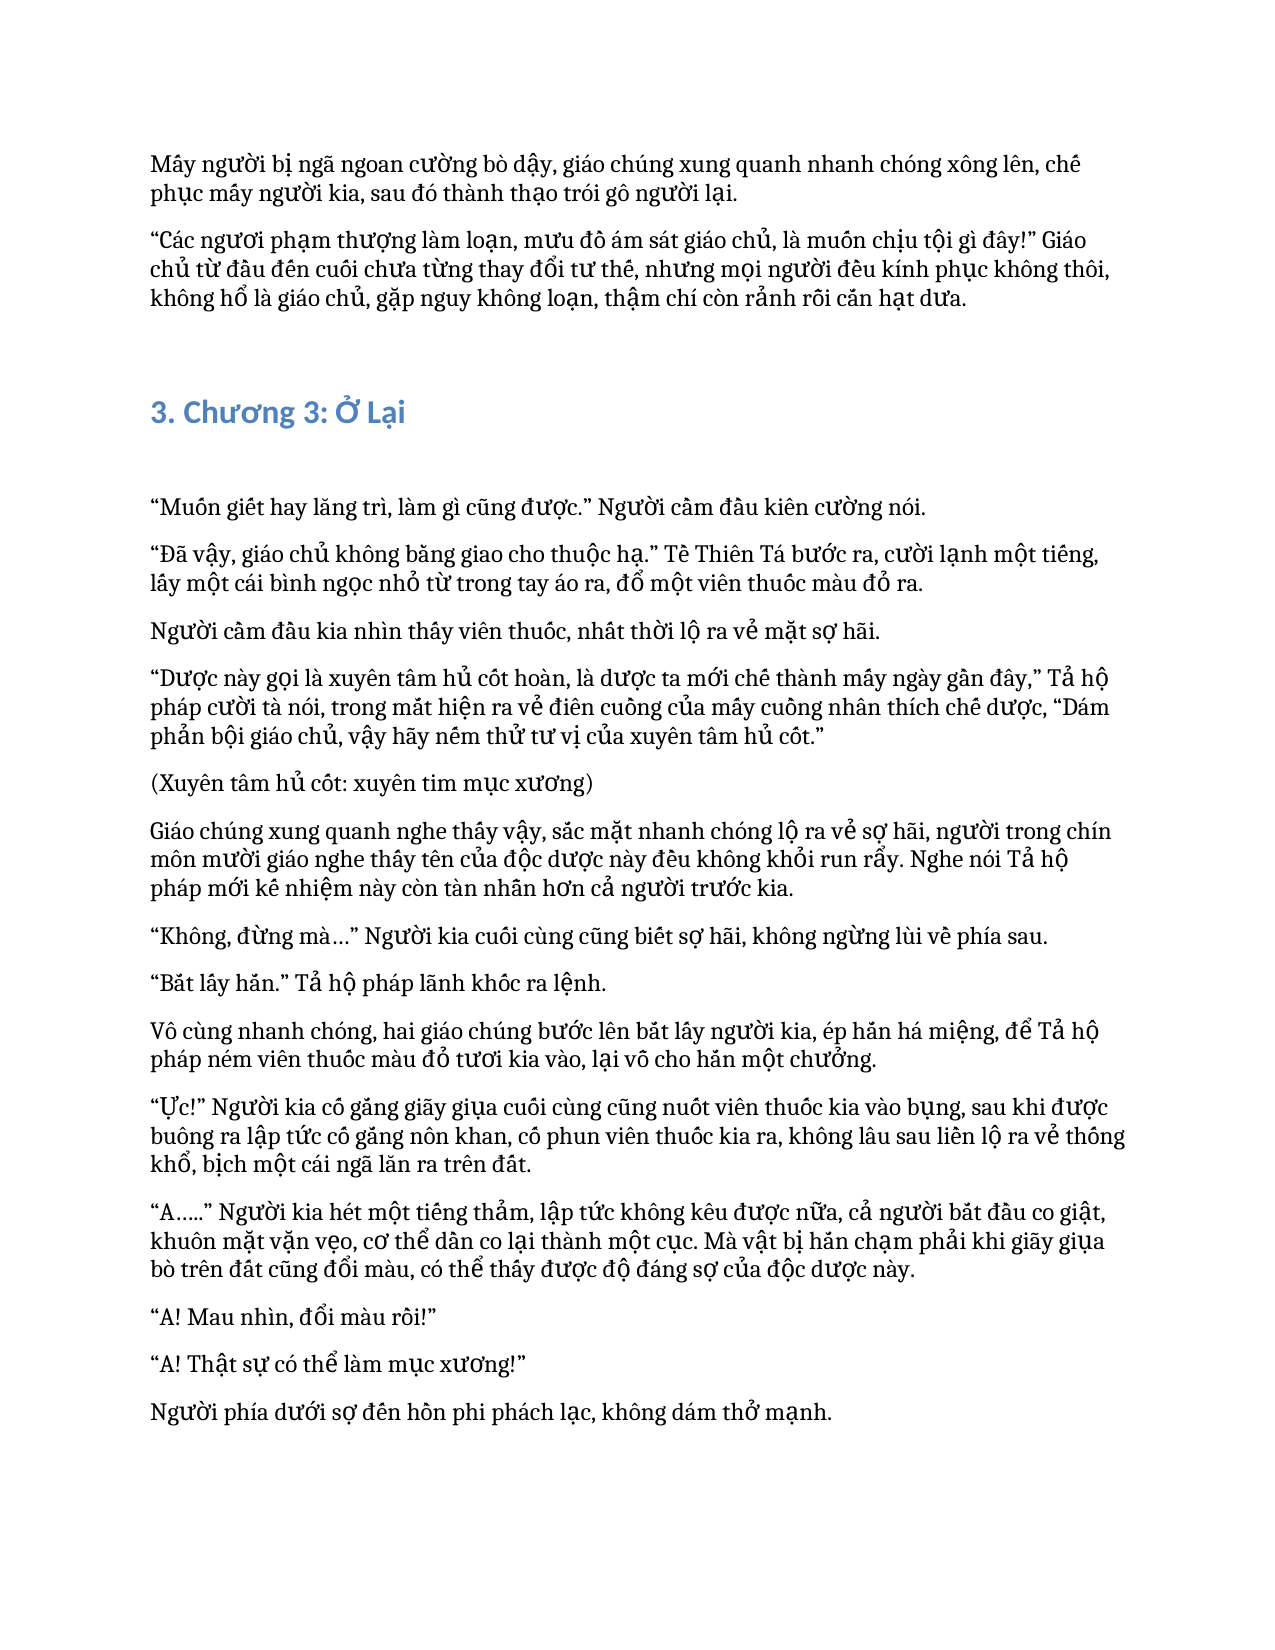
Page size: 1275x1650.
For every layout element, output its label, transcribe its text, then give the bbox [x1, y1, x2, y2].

text “Muốn giết hay lăng trì, làm gì cũng được.” Người cầm đầu kiên cường nói. [150, 435, 1125, 522]
text “Đã vậy, giáo chủ không bằng giao cho thuộc hạ.” Tề Thiên Tá bước ra, cười lạnh một tiếng, lấy một cái bình ngọc nhỏ từ trong tay áo ra, đổ một viên thuốc màu đỏ ra. [150, 540, 1125, 598]
text “A! Mau nhìn, đổi màu rồi!” [150, 1303, 1125, 1332]
text Người cầm đầu kia nhìn thấy viên thuốc, nhất thời lộ ra vẻ mặt sợ hãi. [150, 617, 1125, 645]
text “Ực!” Người kia cố gắng giãy giụa cuối cùng cũng nuốt viên thuốc kia vào bụng, sau khi được buông ra lập tức cố gắng nôn khan, cố phun viên thuốc kia ra, không lâu sau liền lộ ra vẻ thống khổ, bịch một cái ngã lăn ra trên đất. [150, 1093, 1125, 1179]
text Giáo chúng xung quanh nghe thấy vậy, sắc mặt nhanh chóng lộ ra vẻ sợ hãi, người trong chín môn mười giáo nghe thấy tên của độc dược này đều không khỏi run rẩy. Nghe nói Tả hộ pháp mới kế nhiệm này còn tàn nhẫn hơn cả người trước kia. [150, 817, 1125, 903]
text Mấy người bị ngã ngoan cường bò dậy, giáo chúng xung quanh nhanh chóng xông lên, chế phục mấy người kia, sau đó thành thạo trói gô người lại. [150, 150, 1125, 207]
text Vô cùng nhanh chóng, hai giáo chúng bước lên bắt lấy người kia, ép hắn há miệng, để Tả hộ pháp ném viên thuốc màu đỏ tươi kia vào, lại vỗ cho hắn một chưởng. [150, 1017, 1125, 1074]
text “A…..” Người kia hét một tiếng thảm, lập tức không kêu được nữa, cả người bắt đầu co giật, khuôn mặt vặn vẹo, cơ thể dần co lại thành một cục. Mà vật bị hắn chạm phải khi giãy giụa bò trên đất cũng đổi màu, có thể thấy được độ đáng sợ của độc dược này. [150, 1198, 1125, 1284]
subtitle 3. Chương 3: Ở Lại [150, 391, 1125, 432]
text “Dược này gọi là xuyên tâm hủ cốt hoàn, là dược ta mới chế thành mấy ngày gần đây,” Tả hộ pháp cười tà nói, trong mắt hiện ra vẻ điên cuồng của mấy cuồng nhân thích chế dược, “Dám phản bội giáo chủ, vậy hãy nếm thử tư vị của xuyên tâm hủ cốt.” [150, 664, 1125, 750]
text “Bắt lấy hắn.” Tả hộ pháp lãnh khốc ra lệnh. [150, 969, 1125, 998]
text “A! Thật sự có thể làm mục xương!” [150, 1350, 1125, 1379]
text (Xuyên tâm hủ cốt: xuyên tim mục xương) [150, 769, 1125, 798]
text “Không, đừng mà…” Người kia cuối cùng cũng biết sợ hãi, không ngừng lùi về phía sau. [150, 922, 1125, 950]
text Người phía dưới sợ đến hồn phi phách lạc, không dám thở mạnh. [150, 1398, 1125, 1427]
text “Các ngươi phạm thượng làm loạn, mưu đồ ám sát giáo chủ, là muốn chịu tội gì đây!” Giáo chủ từ đầu đến cuối chưa từng thay đổi tư thế, nhưng mọi người đều kính phục không thôi, không hổ là giáo chủ, gặp nguy không loạn, thậm chí còn rảnh rỗi cắn hạt dưa. [150, 226, 1125, 370]
